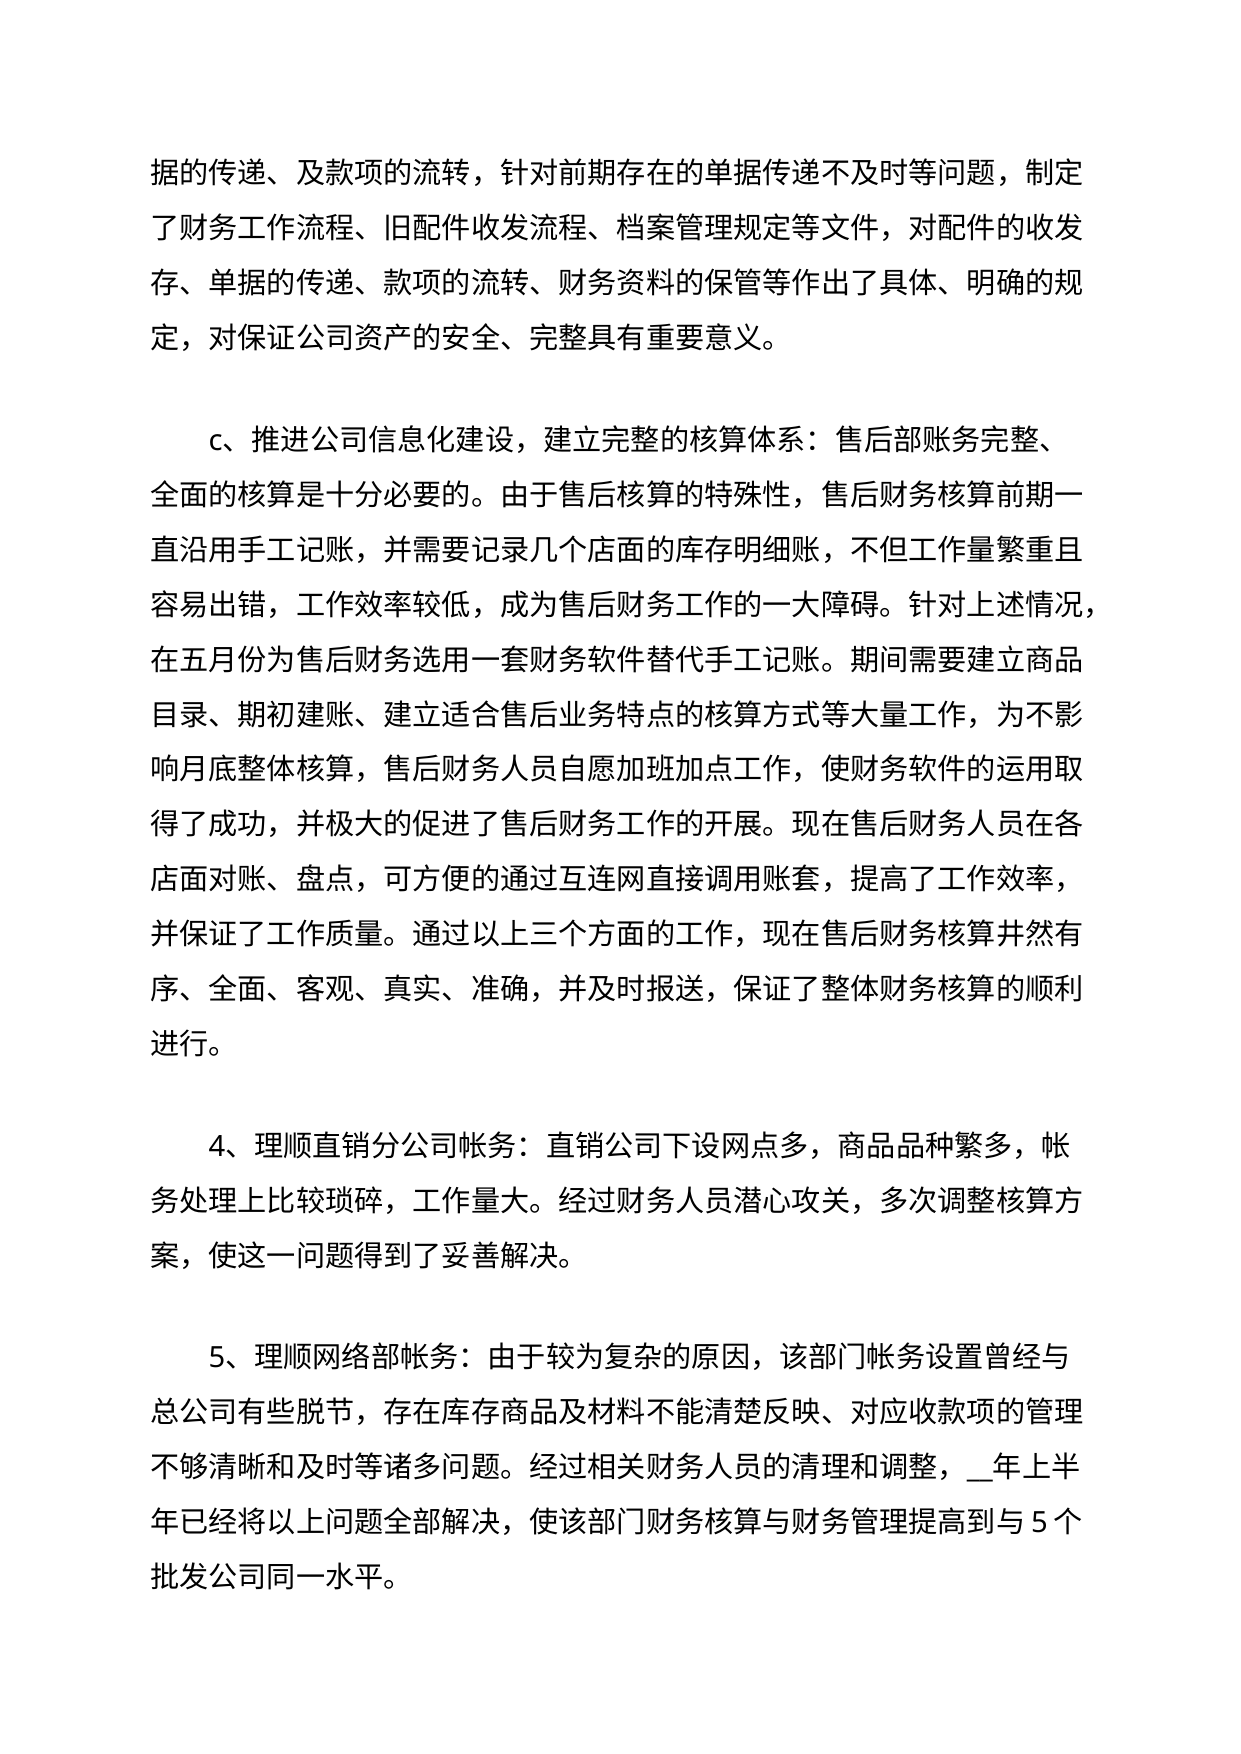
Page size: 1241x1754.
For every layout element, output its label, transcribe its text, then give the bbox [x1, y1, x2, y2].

text c、推进公司信息化建设，建立完整的核算体系：售后部账务完整、全面的核算是十分必要的。由于售后核算的特殊性，售后财务核算前期一直沿用手工记账，并需要记录几个店面的库存明细账，不但工作量繁重且容易出错，工作效率较低，成为售后财务工作的一大障碍。针对上述情况，在五月份为售后财务选用一套财务软件替代手工记账。期间需要建立商品目录、期初建账、建立适合售后业务特点的核算方式等大量工作，为不影响月底整体核算，售后财务人员自愿加班加点工作，使财务软件的运用取得了成功，并极大的促进了售后财务工作的开展。现在售后财务人员在各店面对账、盘点，可方便的通过互连网直接调用账套，提高了工作效率，并保证了工作质量。通过以上三个方面的工作，现在售后财务核算井然有序、全面、客观、真实、准确，并及时报送，保证了整体财务核算的顺利进行。 [150, 416, 1090, 1063]
text 5、理顺网络部帐务：由于较为复杂的原因，该部门帐务设置曾经与总公司有些脱节，存在库存商品及材料不能清楚反映、对应收款项的管理不够清晰和及时等诸多问题。经过相关财务人员的清理和调整，__年上半年已经将以上问题全部解决，使该部门财务核算与财务管理提高到与5个批发公司同一水平。 [150, 1334, 1090, 1596]
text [150, 150, 1090, 357]
text 4、理顺直销分公司帐务：直销公司下设网点多，商品品种繁多，帐务处理上比较琐碎，工作量大。经过财务人员潜心攻关，多次调整核算方案，使这一问题得到了妥善解决。 [150, 1122, 1090, 1274]
